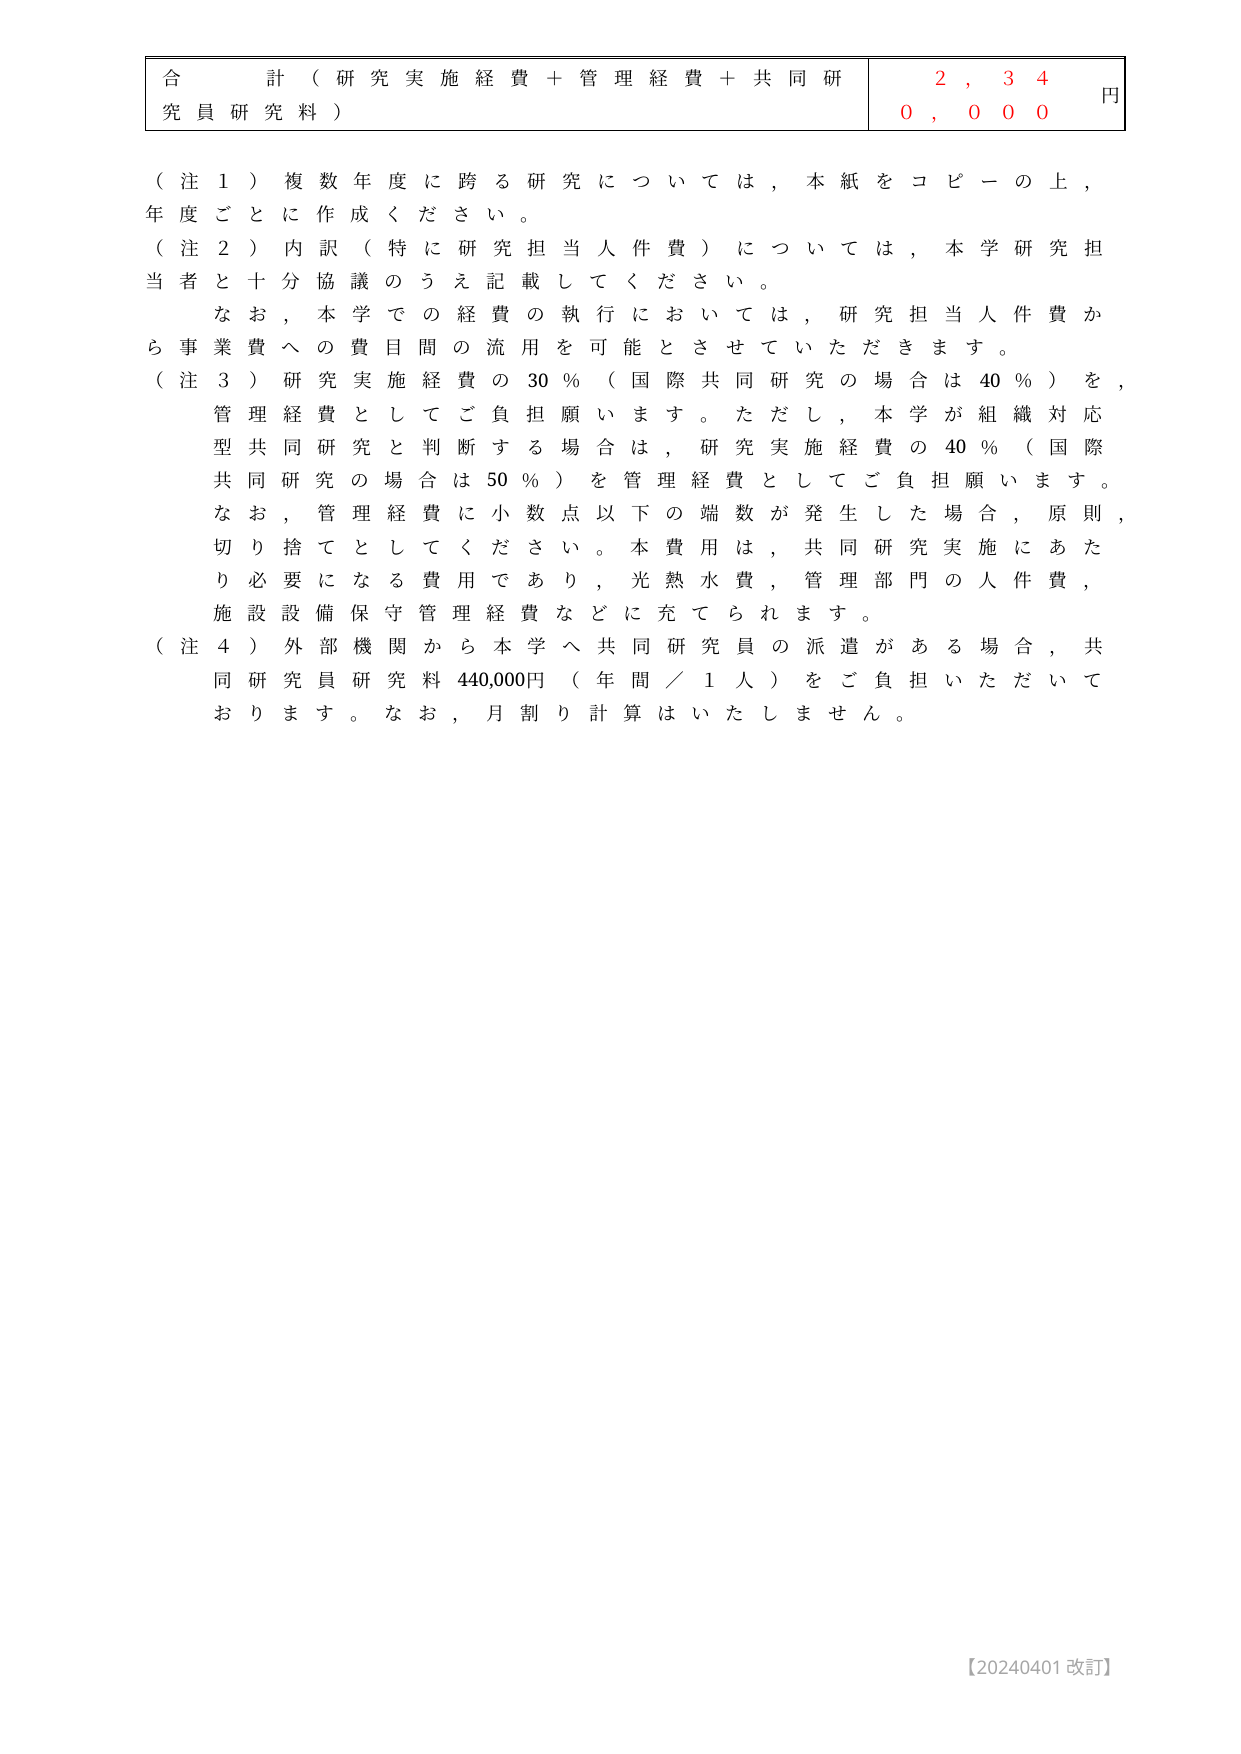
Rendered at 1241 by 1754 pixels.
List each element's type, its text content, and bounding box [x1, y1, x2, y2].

text （注３）研究実施経費の30％（国際共同研究の場合は40％）を，管理経費としてご負担願います。ただし，本学が組織対応型共同研究と判断する場合は，研究実施経費の40％（国際共同研究の場合は50％）を管理経費としてご負担願います。 [145, 363, 1119, 496]
text （注１）複数年度に跨る研究については，本紙をコピーの上，年度ごとに作成ください。 [145, 164, 1119, 230]
table_cell ２，３４０，０００ [869, 59, 1079, 129]
text （注４）外部機関から本学へ共同研究員の派遣がある場合，共同研究員研究料440,000円（年間／１人）をご負担いただいております。なお，月割り計算はいたしません。 [145, 629, 1119, 729]
table_cell 合 計（研究実施経費＋管理経費＋共同研究員研究料） [146, 59, 868, 129]
text なお，管理経費に小数点以下の端数が発生した場合，原則，切り捨てとしてください。本費用は，共同研究実施にあたり必要になる費用であり，光熱水費，管理部門の人件費，施設設備保守管理経費などに充てられます。 [213, 496, 1119, 629]
text なお，本学での経費の執行においては，研究担当人件費から事業費への費目間の流用を可能とさせていただきます。 [145, 297, 1119, 363]
text （注２）内訳（特に研究担当人件費）については，本学研究担当者と十分協議のうえ記載してください。 [145, 230, 1119, 297]
table_cell 円 [1079, 59, 1124, 129]
